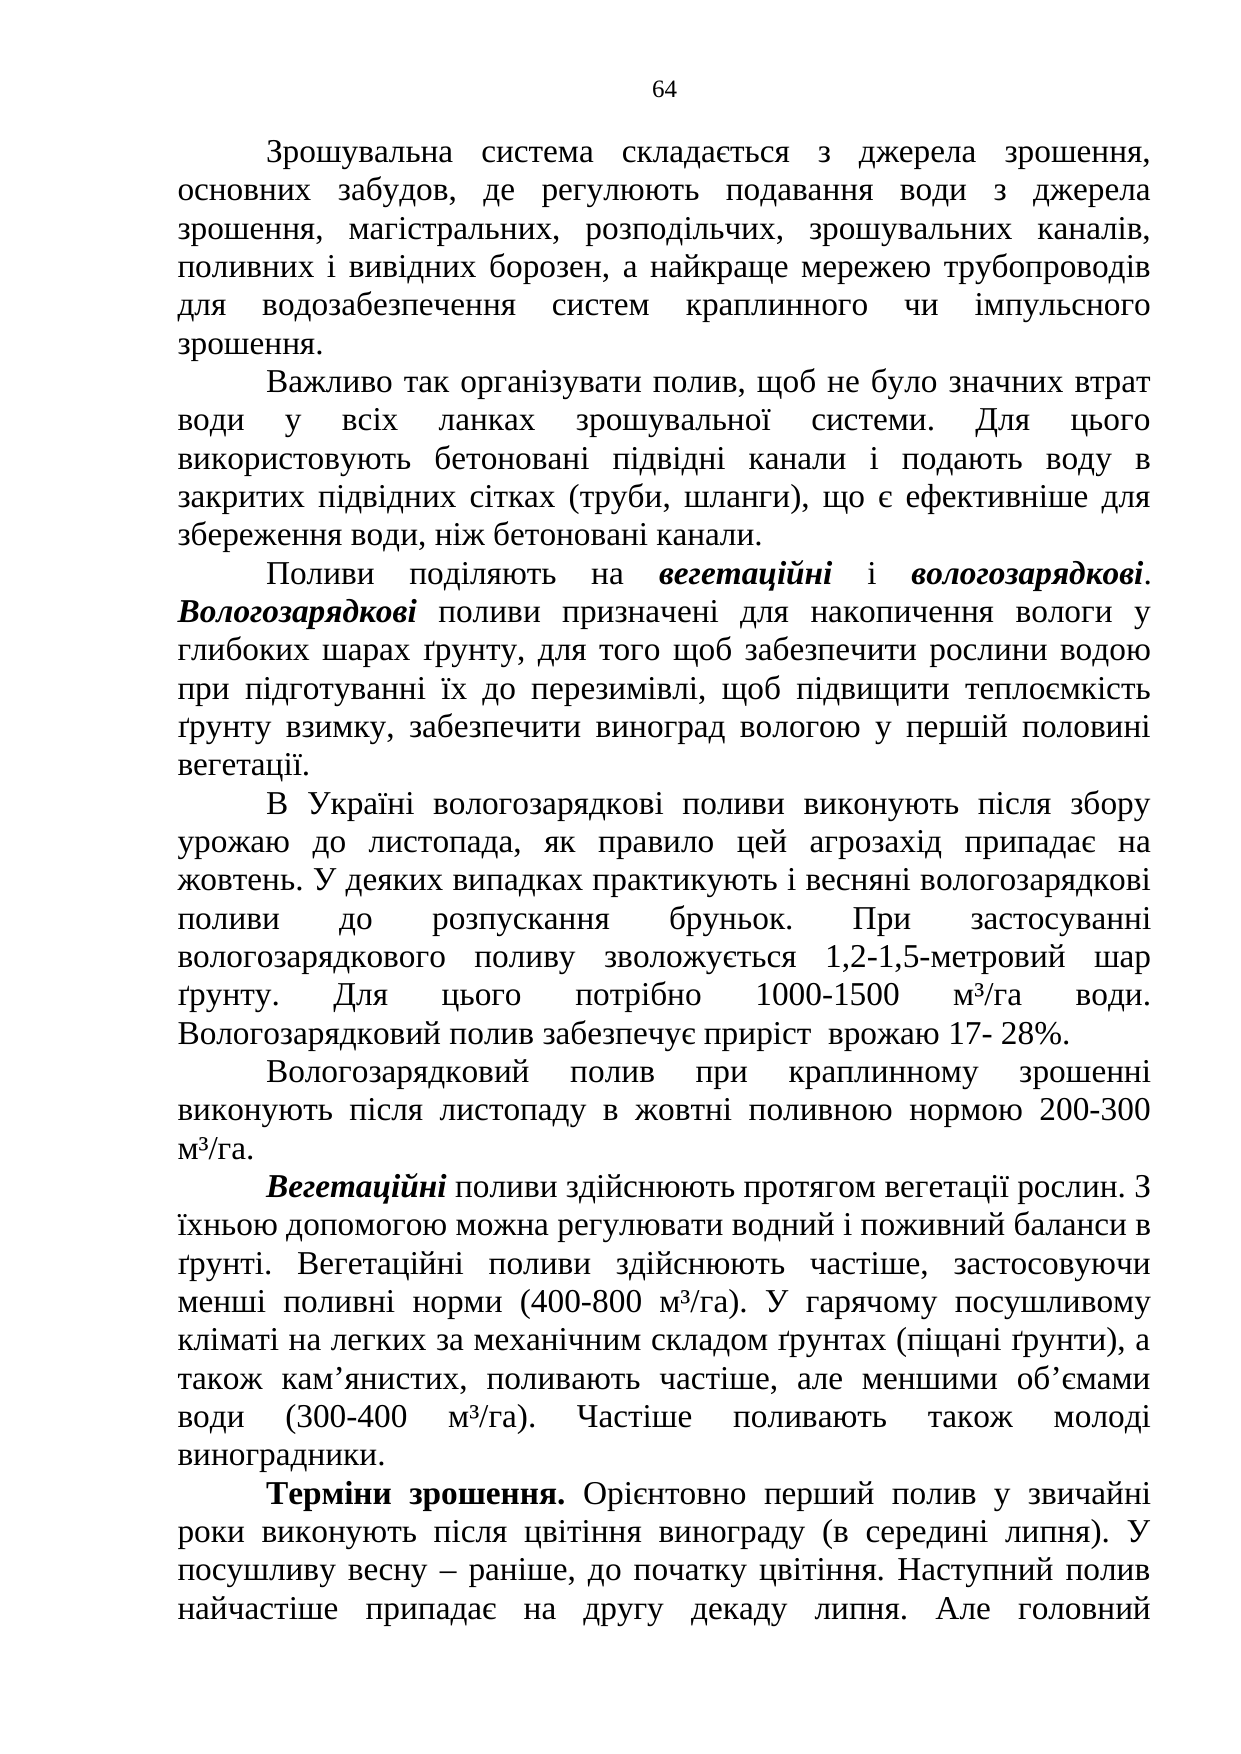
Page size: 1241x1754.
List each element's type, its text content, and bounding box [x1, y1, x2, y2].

text Вологозарядковий полив при краплинному зрошенні виконують після листопаду в жовтні поливною нормою 200-300 м³/га. [177, 1051, 1152, 1166]
text Важливо так організувати полив, щоб не було значних втрат води у всіх ланках зрошувальної системи. Для цього використовують бетоновані підвідні канали і подають воду в закритих підвідних сітках (труби, шланги), що є ефективніше для збереження води, ніж бетоновані канали. [177, 361, 1152, 553]
text В Україні вологозарядкові поливи виконують після збору урожаю до листопада, як правило цей агрозахід припадає на жовтень. У деяких випадках практикують і весняні вологозарядкові поливи до розпускання бруньок. При застосуванні вологозарядкового поливу зволожується 1,2-1,5-метровий шар ґрунту. Для цього потрібно 1000-1500 м³/га води. Вологозарядковий полив забезпечує приріст врожаю 17- 28%. [177, 783, 1152, 1051]
text Поливи поділяють на вегетаційні і вологозарядкові. Вологозарядкові поливи призначені для накопичення вологи у глибоких шарах ґрунту, для того щоб забезпечити рослини водою при підготуванні їх до перезимівлі, щоб підвищити теплоємкість ґрунту взимку, забезпечити виноград вологою у першій половині вегетації. [177, 553, 1152, 783]
text Вегетаційні поливи здійснюють протягом вегетації рослин. З їхньою допомогою можна регулювати водний і поживний баланси в ґрунті. Вегетаційні поливи здійснюють частіше, застосовуючи менші поливні норми (400-800 м³/га). У гарячому посушливому кліматі на легких за механічним складом ґрунтах (піщані ґрунти), а також кам’янистих, поливають частіше, але меншими об’ємами води (300-400 м³/га). Частіше поливають також молоді виноградники. [177, 1166, 1152, 1473]
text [177, 1473, 1152, 1626]
text Зрошувальна система складається з джерела зрошення, основних забудов, де регулюють подавання води з джерела зрошення, магістральних, розподільчих, зрошувальних каналів, поливних і вивідних борозен, а найкраще мережею трубопроводів для водозабезпечення систем краплинного чи імпульсного зрошення. [177, 131, 1152, 361]
